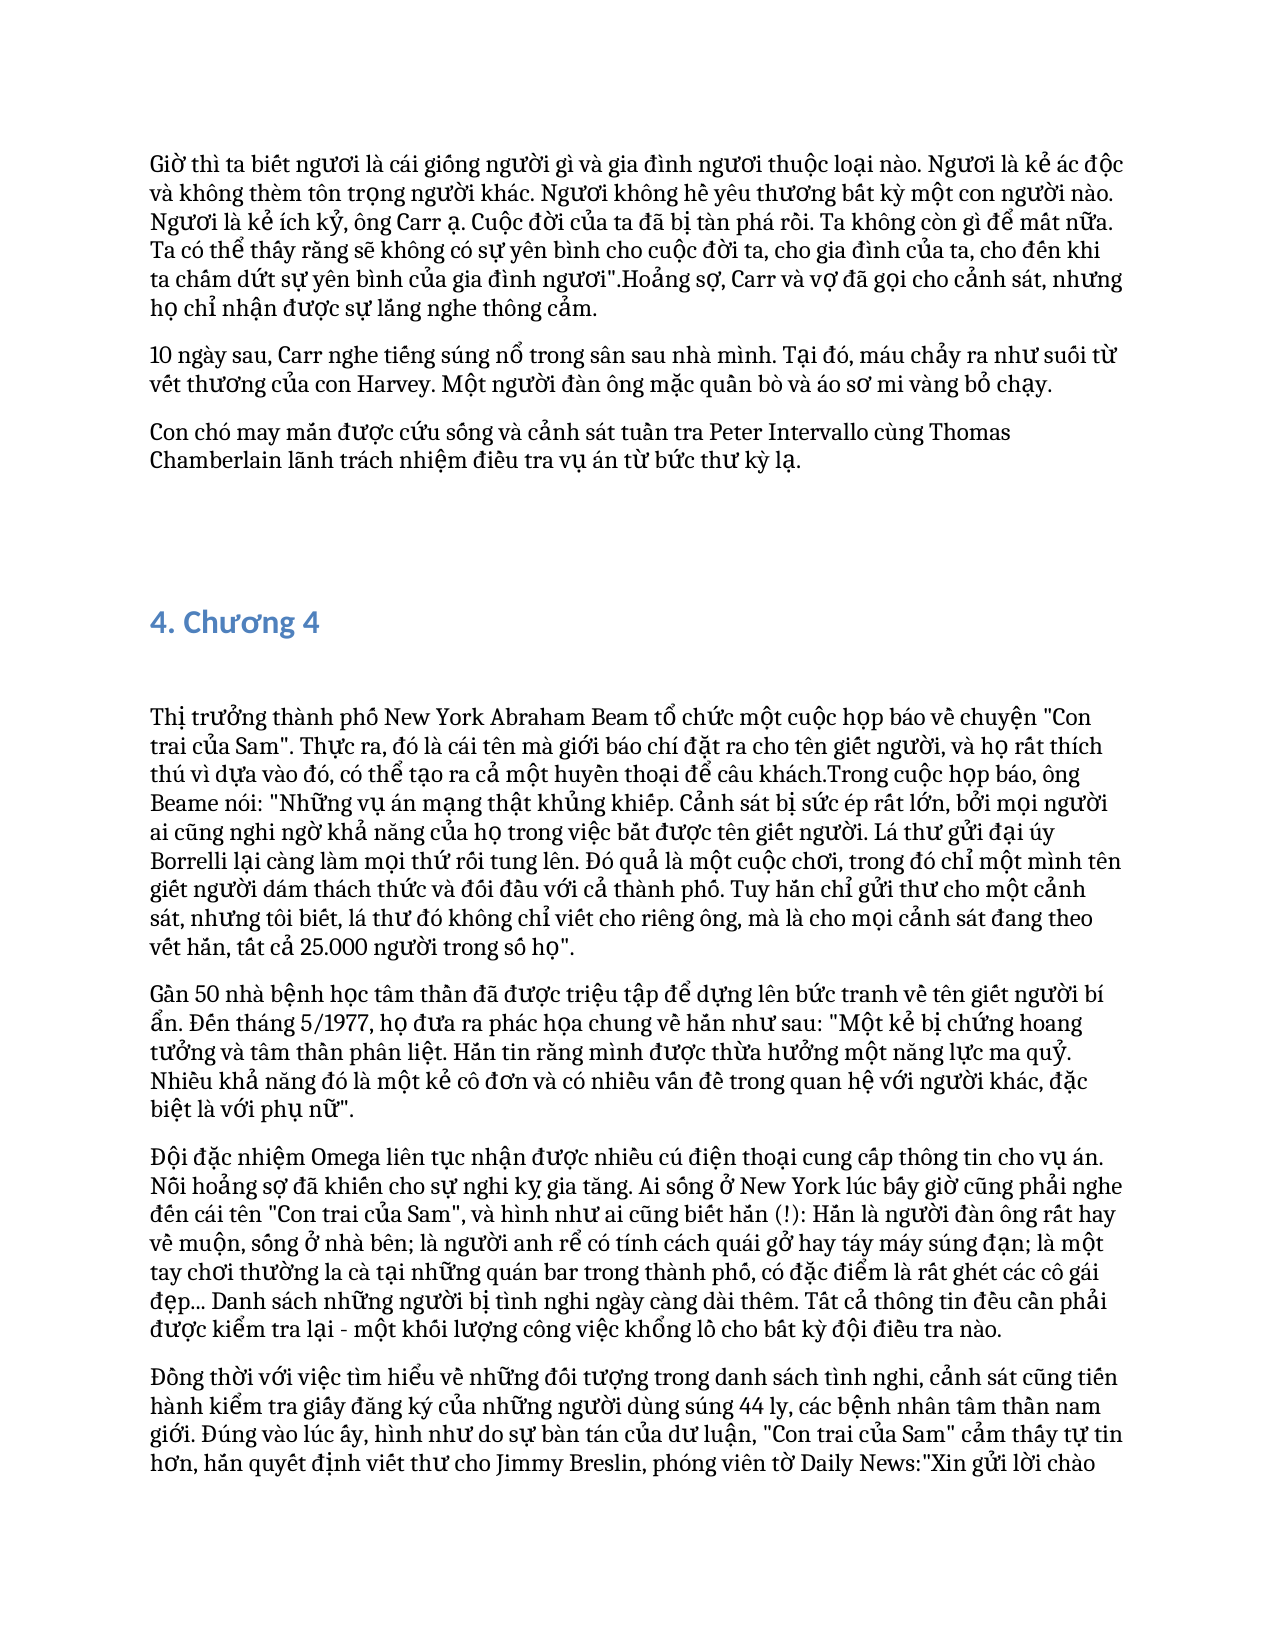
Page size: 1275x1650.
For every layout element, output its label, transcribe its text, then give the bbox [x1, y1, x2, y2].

text 10 ngày sau, Carr nghe tiếng súng nổ trong sân sau nhà mình. Tại đó, máu chảy ra như suối từ vết thương của con Harvey. Một người đàn ông mặc quần bò và áo sơ mi vàng bỏ chạy. [150, 341, 1125, 399]
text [150, 1363, 1125, 1478]
text Gần 50 nhà bệnh học tâm thần đã được triệu tập để dựng lên bức tranh về tên giết người bí ẩn. Đến tháng 5/1977, họ đưa ra phác họa chung về hắn như sau: "Một kẻ bị chứng hoang tưởng và tâm thần phân liệt. Hắn tin rằng mình được thừa hưởng một năng lực ma quỷ. Nhiều khả năng đó là một kẻ cô đơn và có nhiều vấn đề trong quan hệ với người khác, đặc biệt là với phụ nữ". [150, 980, 1125, 1124]
text Thị trưởng thành phố New York Abraham Beam tổ chức một cuộc họp báo về chuyện "Con trai của Sam". Thực ra, đó là cái tên mà giới báo chí đặt ra cho tên giết người, và họ rất thích thú vì dựa vào đó, có thể tạo ra cả một huyền thoại để câu khách.Trong cuộc họp báo, ông Beame nói: "Những vụ án mạng thật khủng khiếp. Cảnh sát bị sức ép rất lớn, bởi mọi người ai cũng nghi ngờ khả năng của họ trong việc bắt được tên giết người. Lá thư gửi đại úy Borrelli lại càng làm mọi thứ rối tung lên. Đó quả là một cuộc chơi, trong đó chỉ một mình tên giết người dám thách thức và đối đầu với cả thành phố. Tuy hắn chỉ gửi thư cho một cảnh sát, nhưng tôi biết, lá thư đó không chỉ viết cho riêng ông, mà là cho mọi cảnh sát đang theo vết hắn, tất cả 25.000 người trong số họ". [150, 645, 1125, 962]
text Giờ thì ta biết ngươi là cái giống người gì và gia đình ngươi thuộc loại nào. Ngươi là kẻ ác độc và không thèm tôn trọng người khác. Ngươi không hề yêu thương bất kỳ một con người nào. Ngươi là kẻ ích kỷ, ông Carr ạ. Cuộc đời của ta đã bị tàn phá rồi. Ta không còn gì để mất nữa. Ta có thể thấy rằng sẽ không có sự yên bình cho cuộc đời ta, cho gia đình của ta, cho đến khi ta chấm dứt sự yên bình của gia đình ngươi".Hoảng sợ, Carr và vợ đã gọi cho cảnh sát, nhưng họ chỉ nhận được sự lắng nghe thông cảm. [150, 150, 1125, 322]
text Đội đặc nhiệm Omega liên tục nhận được nhiều cú điện thoại cung cấp thông tin cho vụ án. Nỗi hoảng sợ đã khiến cho sự nghi kỵ gia tăng. Ai sống ở New York lúc bấy giờ cũng phải nghe đến cái tên "Con trai của Sam", và hình như ai cũng biết hắn (!): Hắn là người đàn ông rất hay về muộn, sống ở nhà bên; là người anh rể có tính cách quái gở hay táy máy súng đạn; là một tay chơi thường la cà tại những quán bar trong thành phố, có đặc điểm là rất ghét các cô gái đẹp... Danh sách những người bị tình nghi ngày càng dài thêm. Tất cả thông tin đều cần phải được kiểm tra lại - một khối lượng công việc khổng lồ cho bất kỳ đội điều tra nào. [150, 1143, 1125, 1344]
subtitle 4. Chương 4 [150, 601, 1125, 642]
text Con chó may mắn được cứu sống và cảnh sát tuần tra Peter Intervallo cùng Thomas Chamberlain lãnh trách nhiệm điều tra vụ án từ bức thư kỳ lạ. [150, 417, 1125, 475]
